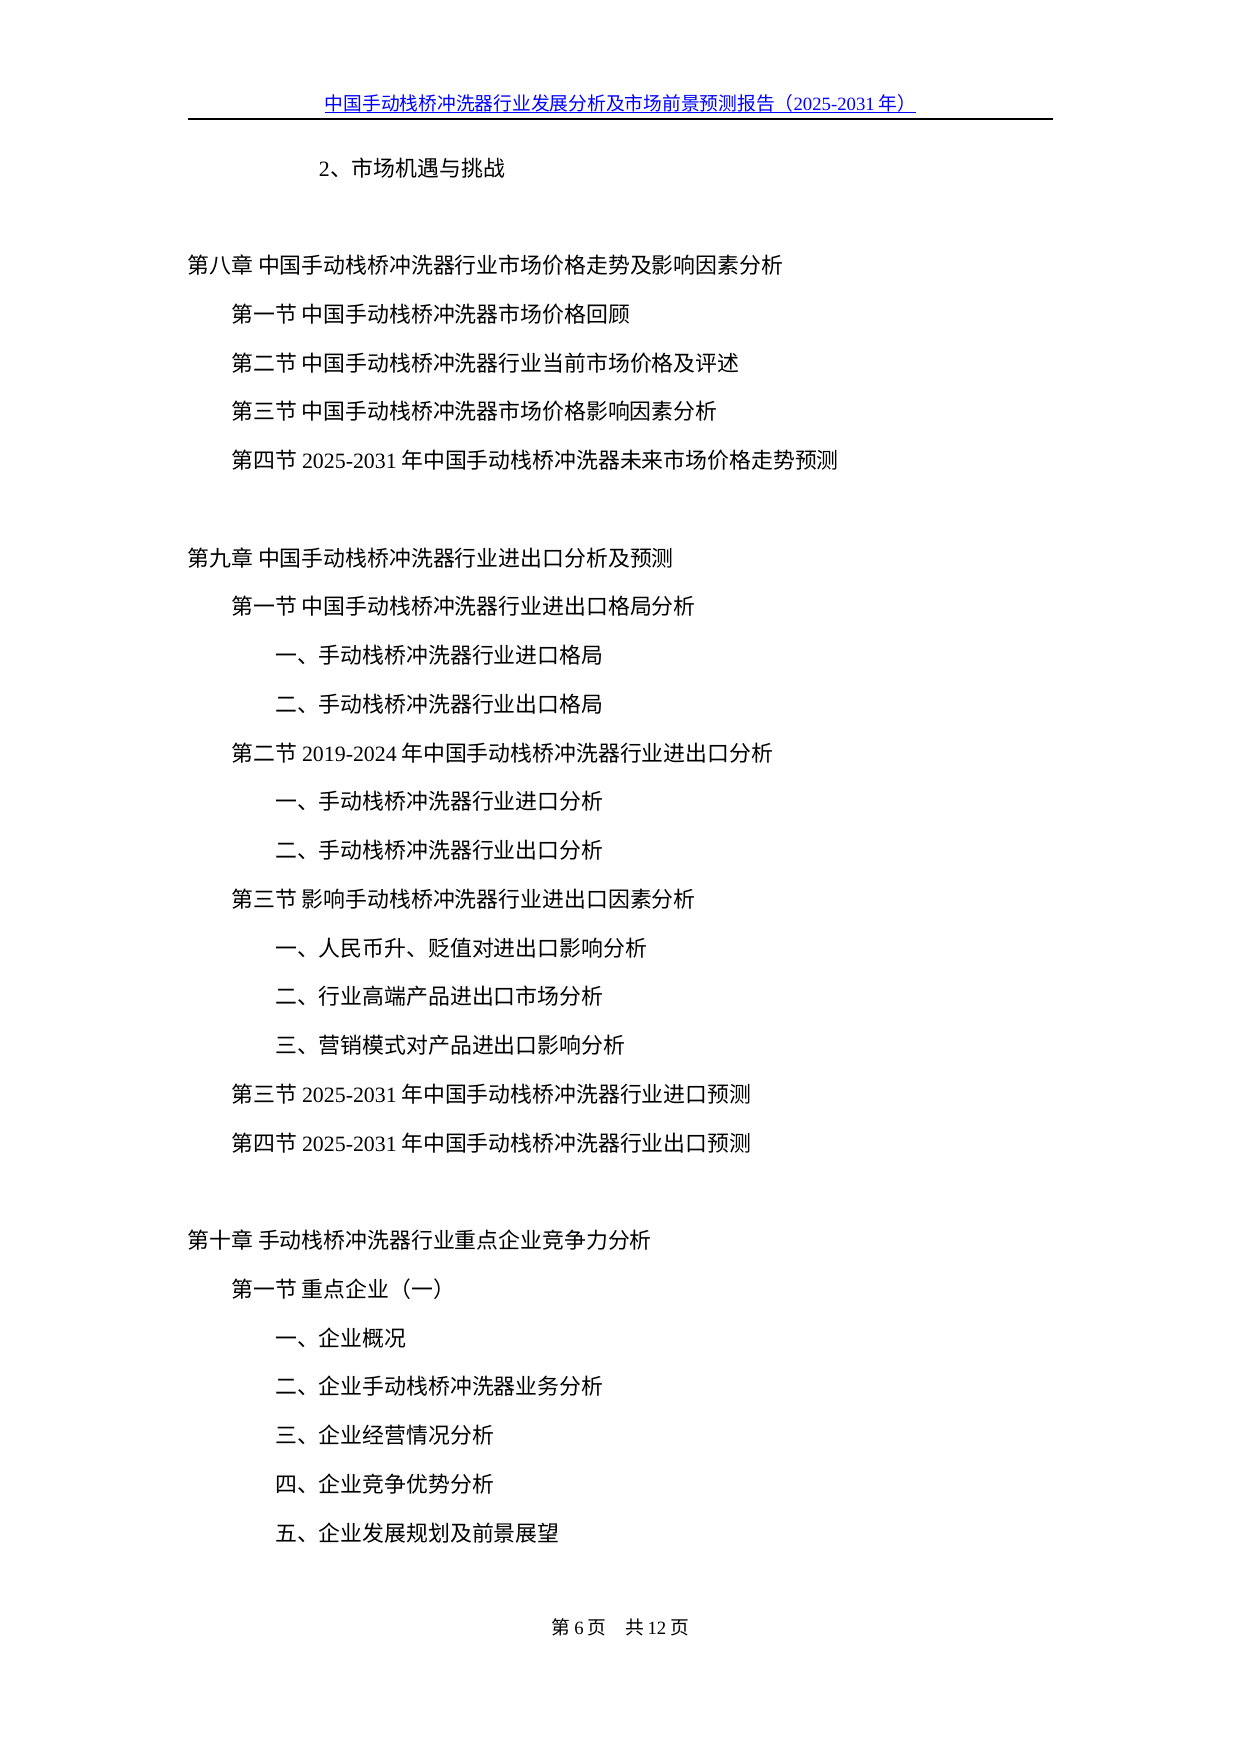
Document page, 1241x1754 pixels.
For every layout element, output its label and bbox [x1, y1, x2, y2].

text [187, 150, 1053, 1548]
